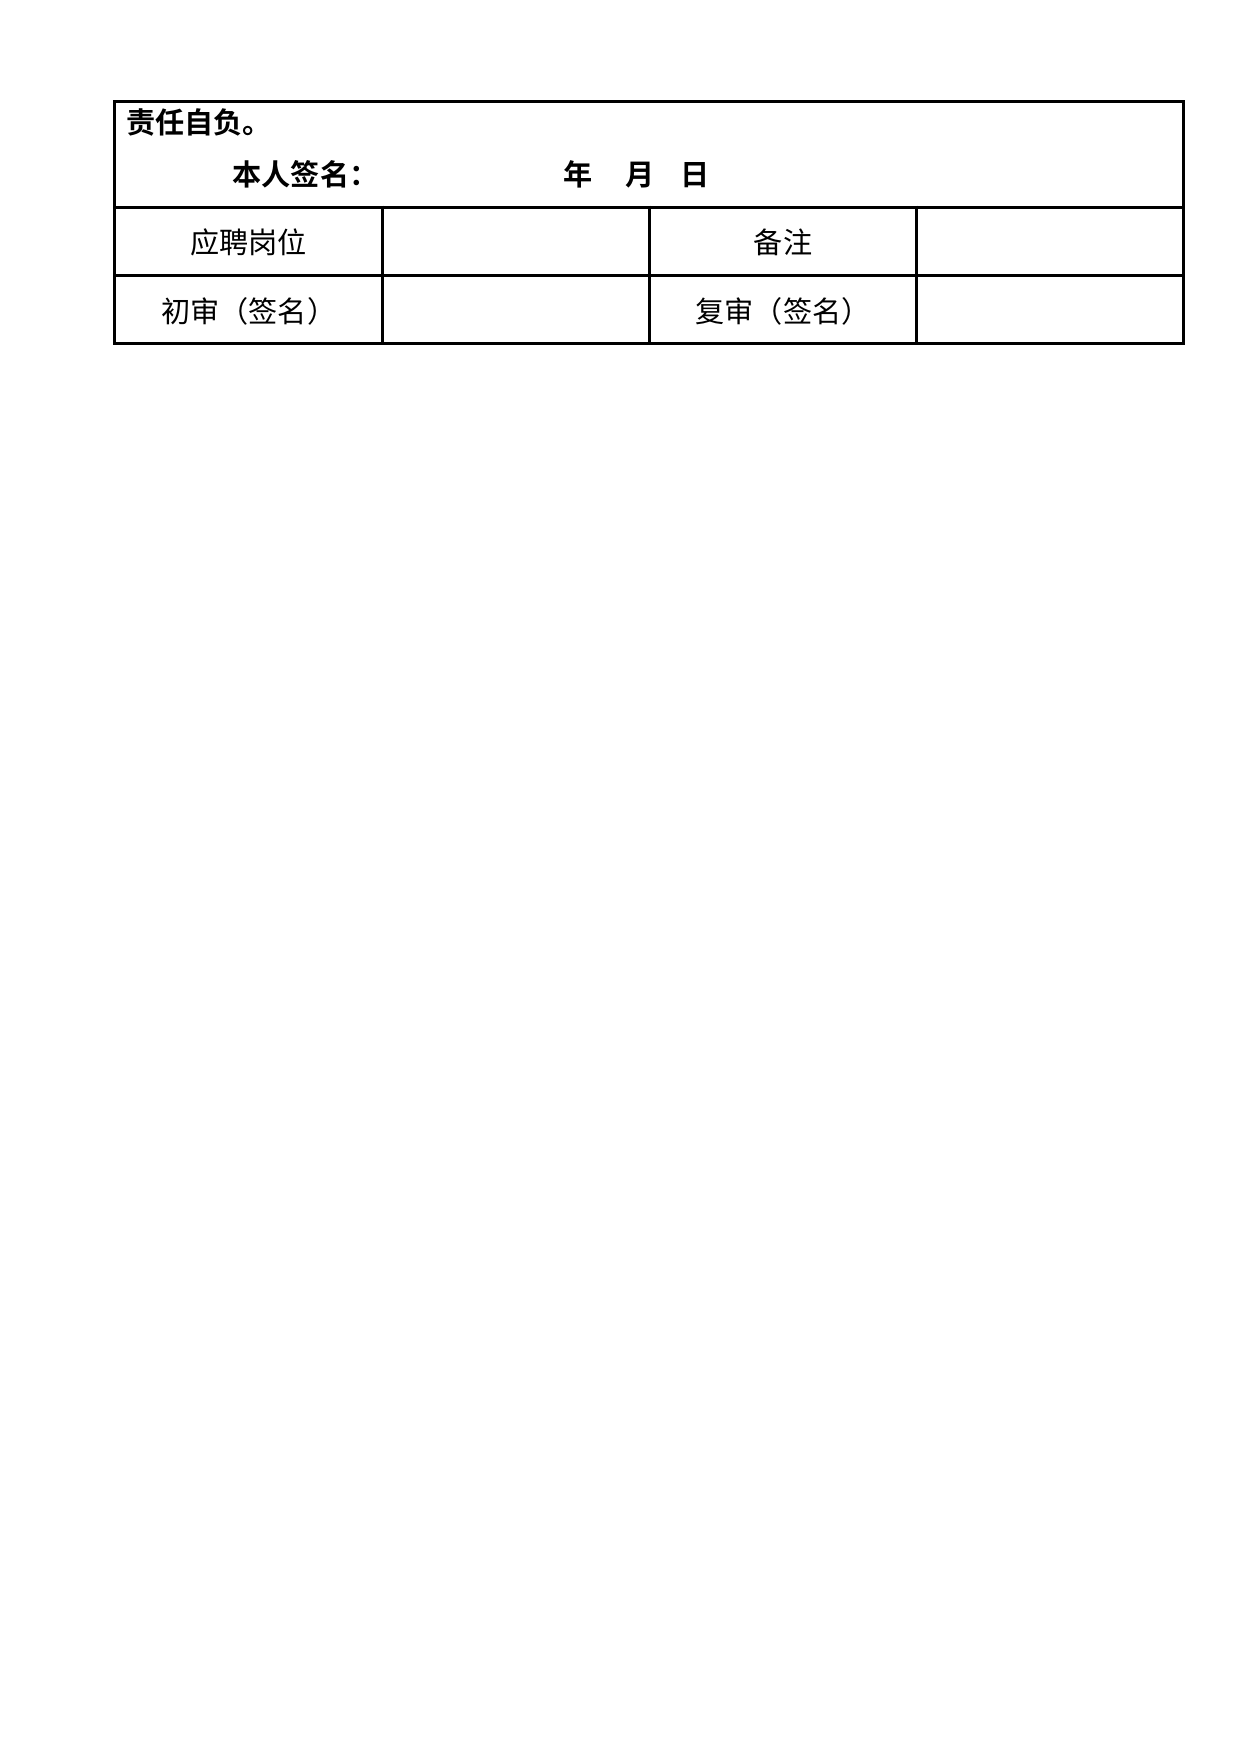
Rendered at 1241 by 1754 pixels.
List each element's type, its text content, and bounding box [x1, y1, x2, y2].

table_cell [384, 277, 648, 342]
table_cell 复审（签名） [651, 277, 915, 342]
table_cell 初审（签名） [116, 277, 381, 342]
table_cell [918, 277, 1182, 342]
table_cell 应聘岗位 [116, 209, 381, 274]
table_cell [918, 209, 1182, 274]
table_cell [116, 103, 1182, 206]
table_cell 备注 [651, 209, 915, 274]
table_cell [384, 209, 648, 274]
